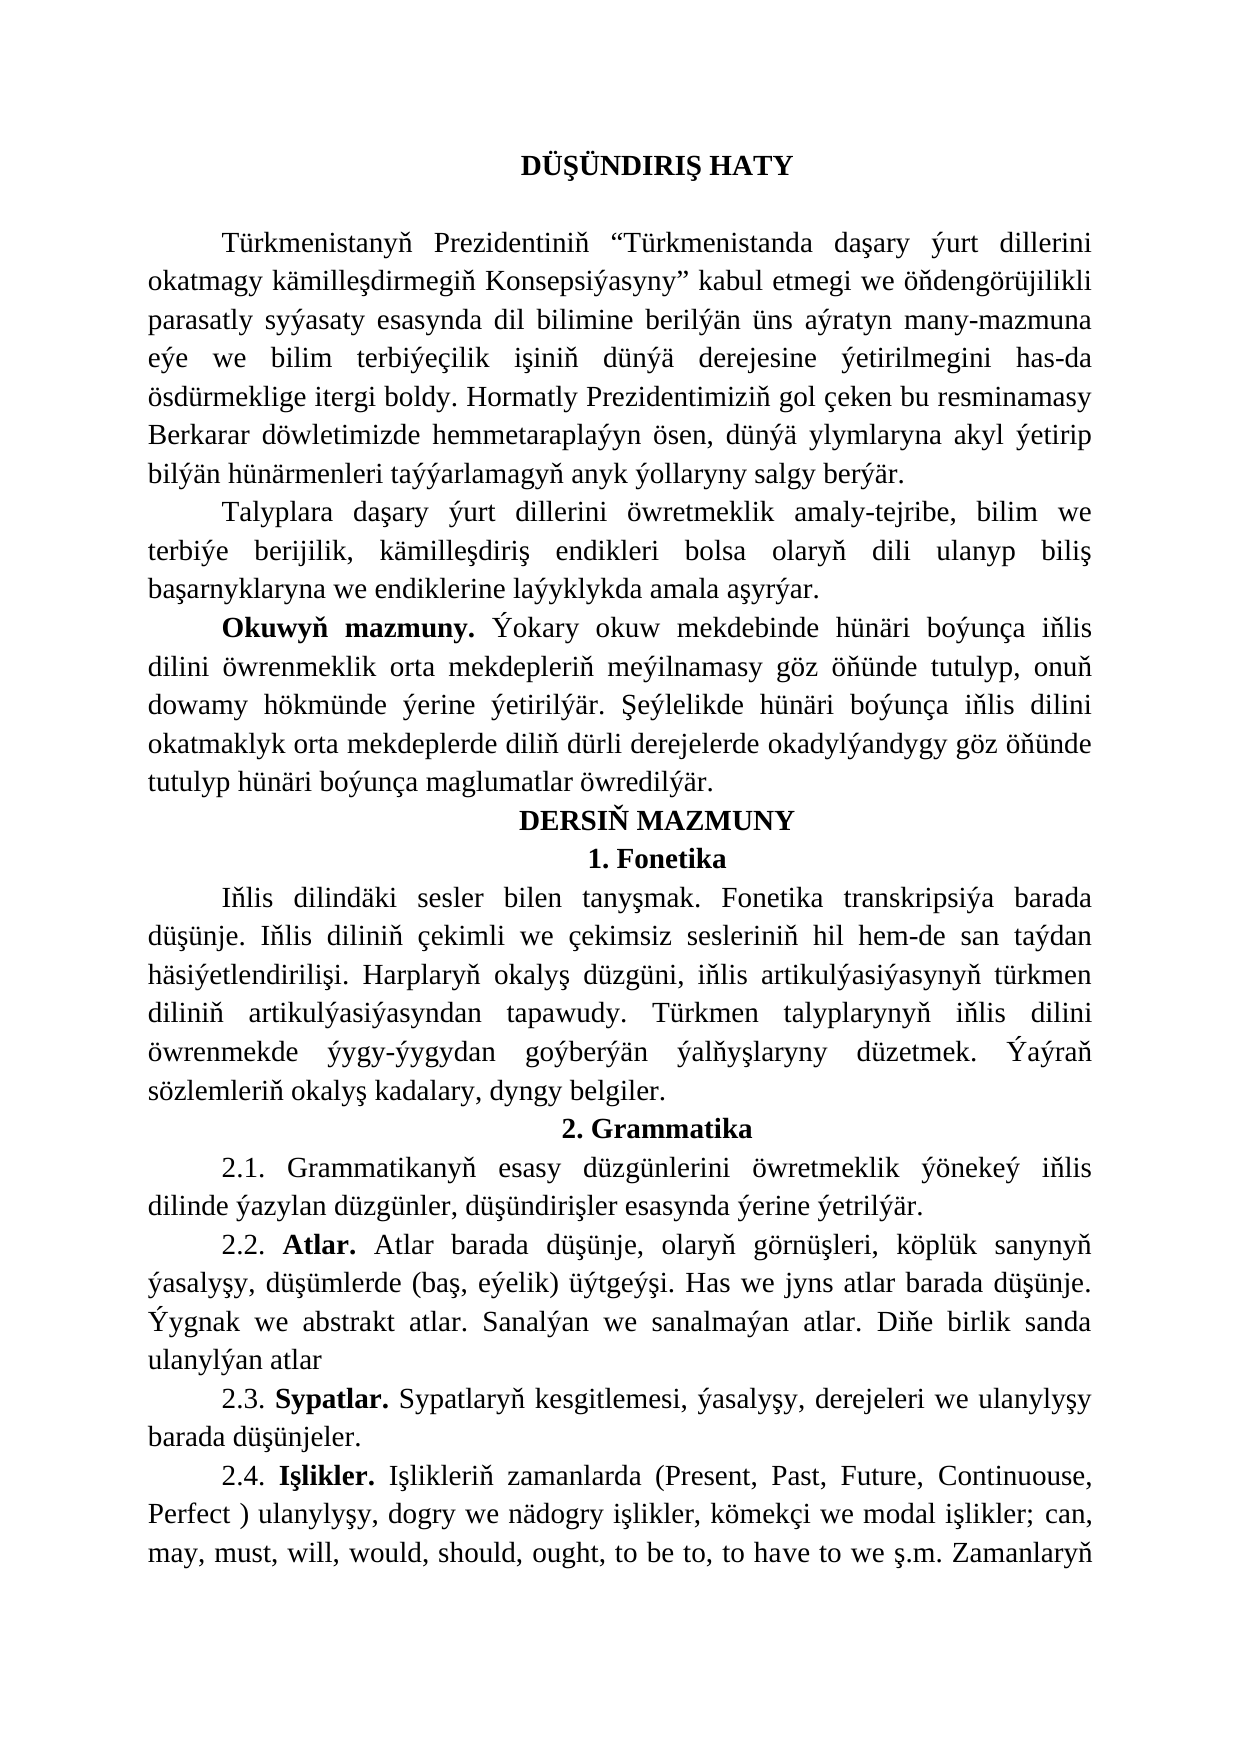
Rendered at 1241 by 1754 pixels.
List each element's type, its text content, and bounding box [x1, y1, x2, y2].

text Türkmenistanyň Prezidentiniň “Türkmenistanda daşary ýurt dillerini okatmagy kämilleşdirmegiň Konsepsiýasyny” kabul etmegi we öňdengörüjilikli parasatly syýasaty esasynda dil bilimine berilýän üns aýratyn many-mazmuna eýe we bilim terbiýeçilik işiniň dünýä derejesine ýetirilmegini has-da ösdürmeklige itergi boldy. Hormatly Prezidentimiziň gol çeken bu resminamasy Berkarar döwletimizde hemmetaraplaýyn ösen, dünýä ylymlaryna akyl ýetirip bilýän hünärmenleri taýýarlamagyň anyk ýollaryny salgy berýär. [148, 225, 1093, 489]
text 2.3. Sypatlar. Sypatlaryň kesgitlemesi, ýasalyşy, derejeleri we ulanylyşy barada düşünjeler. [148, 1381, 1093, 1453]
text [148, 1458, 1093, 1569]
text 2. Grammatika [148, 1111, 1093, 1145]
text Talyplara daşary ýurt dillerini öwretmeklik amaly-tejribe, bilim we terbiýe berijilik, kämilleşdiriş endikleri bolsa olaryň dili ulanyp biliş başarnyklaryna we endiklerine laýyklykda amala aşyrýar. [148, 494, 1093, 605]
text 1. Fonetika [148, 841, 1093, 875]
text 2.2. Atlar. Atlar barada düşünje, olaryň görnüşleri, köplük sanynyň ýasalyşy, düşümlerde (baş, eýelik) üýtgeýşi. Has we jyns atlar barada düşünje. Ýygnak we abstrakt atlar. Sanalýan we sanalmaýan atlar. Diňe birlik sanda ulanylýan atlar [148, 1227, 1093, 1376]
text DERSIŇ MAZMUNY [148, 803, 1093, 836]
text 2.1. Grammatikanyň esasy düzgünlerini öwretmeklik ýönekeý iňlis dilinde ýazylan düzgünler, düşündirişler esasynda ýerine ýetrilýär. [148, 1150, 1093, 1222]
text DÜŞÜNDIRIŞ HATY [148, 148, 1093, 181]
text Okuwyň mazmuny. Ýokary okuw mekdebinde hünäri boýunça iňlis dilini öwrenmeklik orta mekdepleriň meýilnamasy göz öňünde tutulyp, onuň dowamy hökmünde ýerine ýetirilýär. Şeýlelikde hünäri boýunça iňlis dilini okatmaklyk orta mekdeplerde diliň dürli derejelerde okadylýandygy göz öňünde tutulyp hünäri boýunça maglumatlar öwredilýär. [148, 610, 1093, 798]
text Iňlis dilindäki sesler bilen tanyşmak. Fonetika transkripsiýa barada düşünje. Iňlis diliniň çekimli we çekimsiz sesleriniň hil hem-de san taýdan häsiýetlendirilişi. Harplaryň okalyş düzgüni, iňlis artikulýasiýasynyň türkmen diliniň artikulýasiýasyndan tapawudy. Türkmen talyplarynyň iňlis dilini öwrenmekde ýygy-ýygydan goýberýän ýalňyşlaryny düzetmek. Ýaýraň sözlemleriň okalyş kadalary, dyngy belgiler. [148, 880, 1093, 1106]
